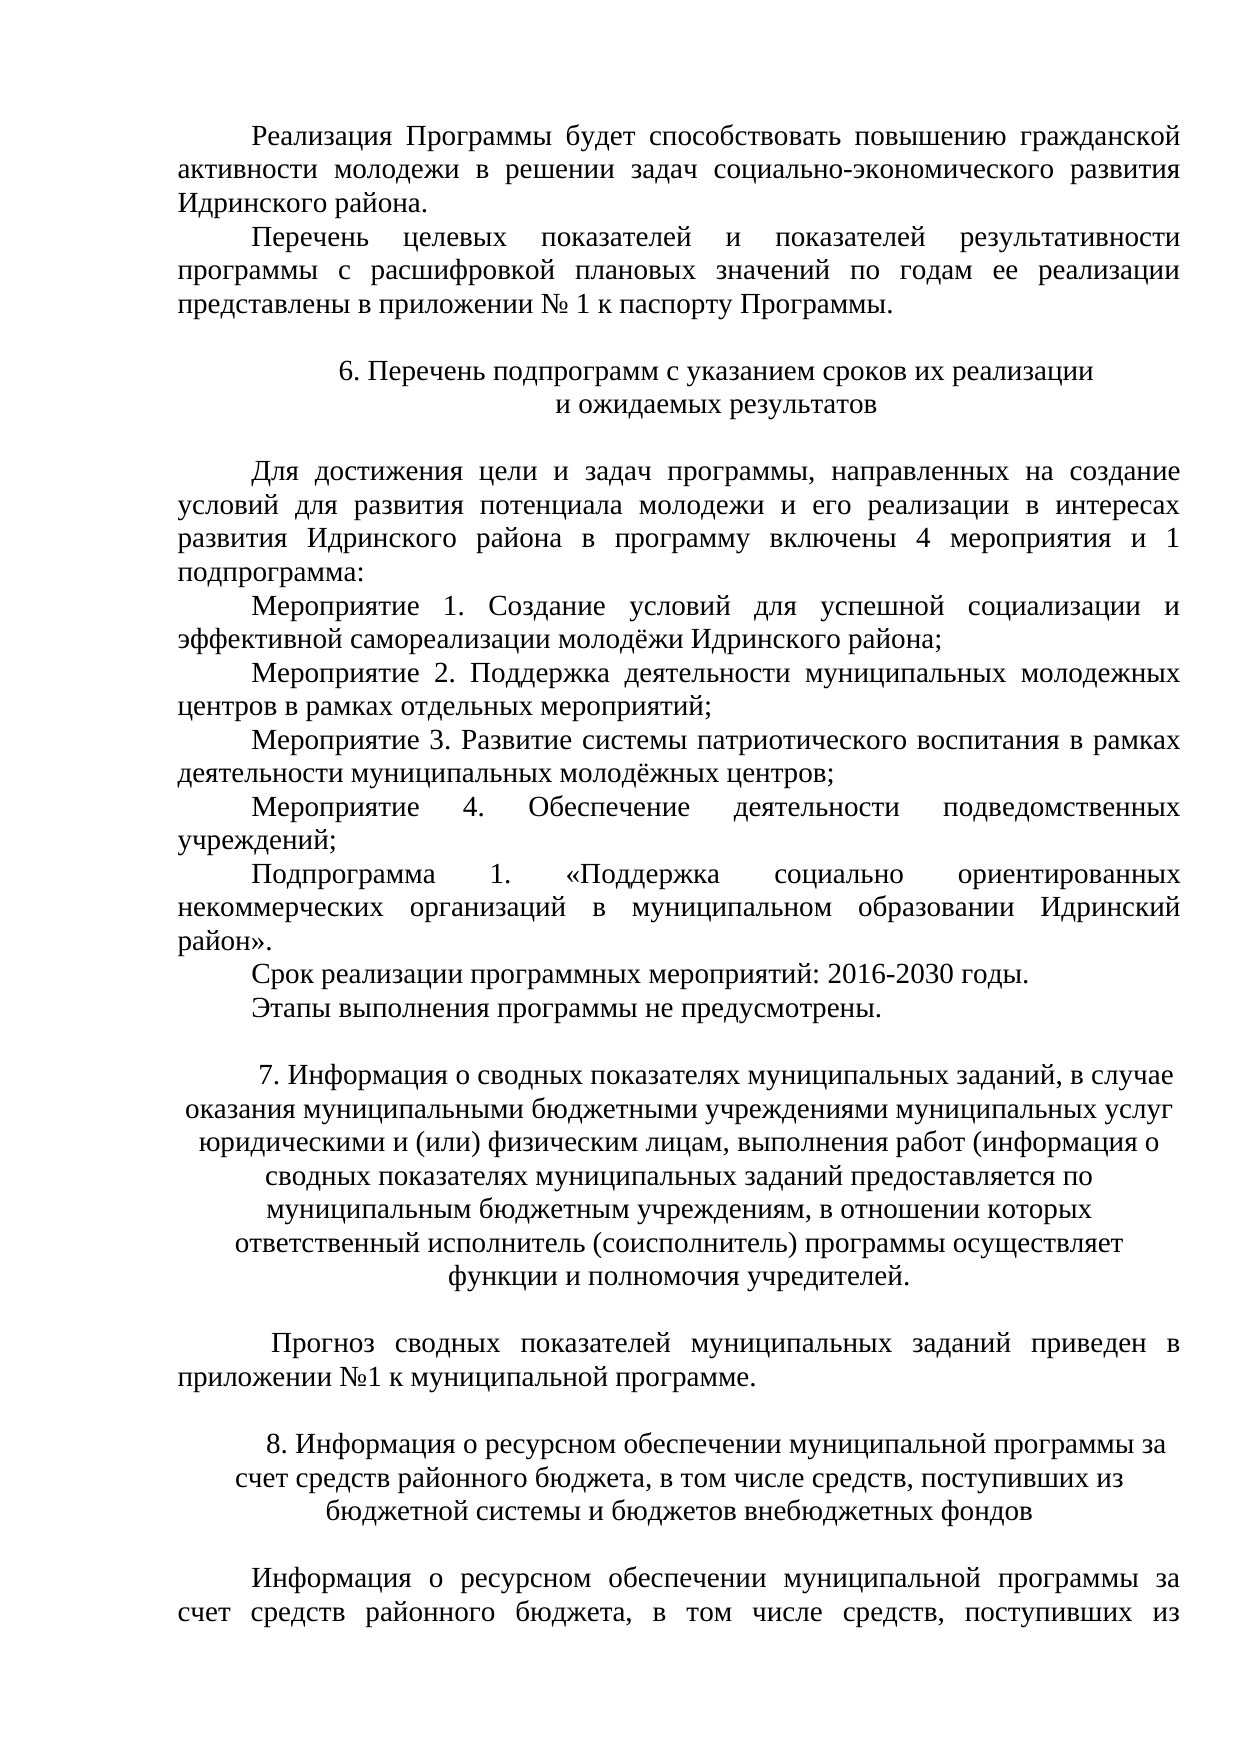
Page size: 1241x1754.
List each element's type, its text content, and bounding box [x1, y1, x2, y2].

text Мероприятие 4. Обеспечение деятельности подведомственных учреждений; [177, 789, 1181, 856]
text Мероприятие 3. Развитие системы патриотического воспитания в рамках деятельности муниципальных молодёжных центров; [177, 722, 1181, 789]
text и ожидаемых результатов [177, 386, 1181, 420]
text Мероприятие 1. Создание условий для успешной социализации и эффективной самореализации молодёжи Идринского района; [177, 588, 1181, 655]
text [177, 1560, 1181, 1627]
text 8. Информация о ресурсном обеспечении муниципальной программы за счет средств районного бюджета, в том числе средств, поступивших из бюджетной системы и бюджетов внебюджетных фондов [177, 1426, 1181, 1527]
text Реализация Программы будет способствовать повышению гражданской активности молодежи в решении задач социально-экономического развития Идринского района. [177, 118, 1181, 219]
text Срок реализации программных мероприятий: 2016-2030 годы. [177, 957, 1181, 990]
text Мероприятие 2. Поддержка деятельности муниципальных молодежных центров в рамках отдельных мероприятий; [177, 655, 1181, 722]
text Подпрограмма 1. «Поддержка социально ориентированных некоммерческих организаций в муниципальном образовании Идринский район». [177, 856, 1181, 957]
text Прогноз сводных показателей муниципальных заданий приведен в приложении №1 к муниципальной программе. [177, 1326, 1181, 1393]
text Для достижения цели и задач программы, направленных на создание условий для развития потенциала молодежи и его реализации в интересах развития Идринского района в программу включены 4 мероприятия и 1 подпрограмма: [177, 453, 1181, 588]
text 6. Перечень подпрограмм с указанием сроков их реализации [177, 353, 1181, 386]
text Перечень целевых показателей и показателей результативности программы с расшифровкой плановых значений по годам ее реализации представлены в приложении № 1 к паспорту Программы. [177, 219, 1181, 319]
text Этапы выполнения программы не предусмотрены. [177, 990, 1181, 1024]
text 7. Информация о сводных показателях муниципальных заданий, в случае оказания муниципальными бюджетными учреждениями муниципальных услуг юридическими и (или) физическим лицам, выполнения работ (информация о сводных показателях муниципальных заданий предоставляется по муниципальным бюджетным учреждениям, в отношении которых ответственный исполнитель (соисполнитель) программы осуществляет функции и полномочия учредителей. [177, 1057, 1181, 1292]
